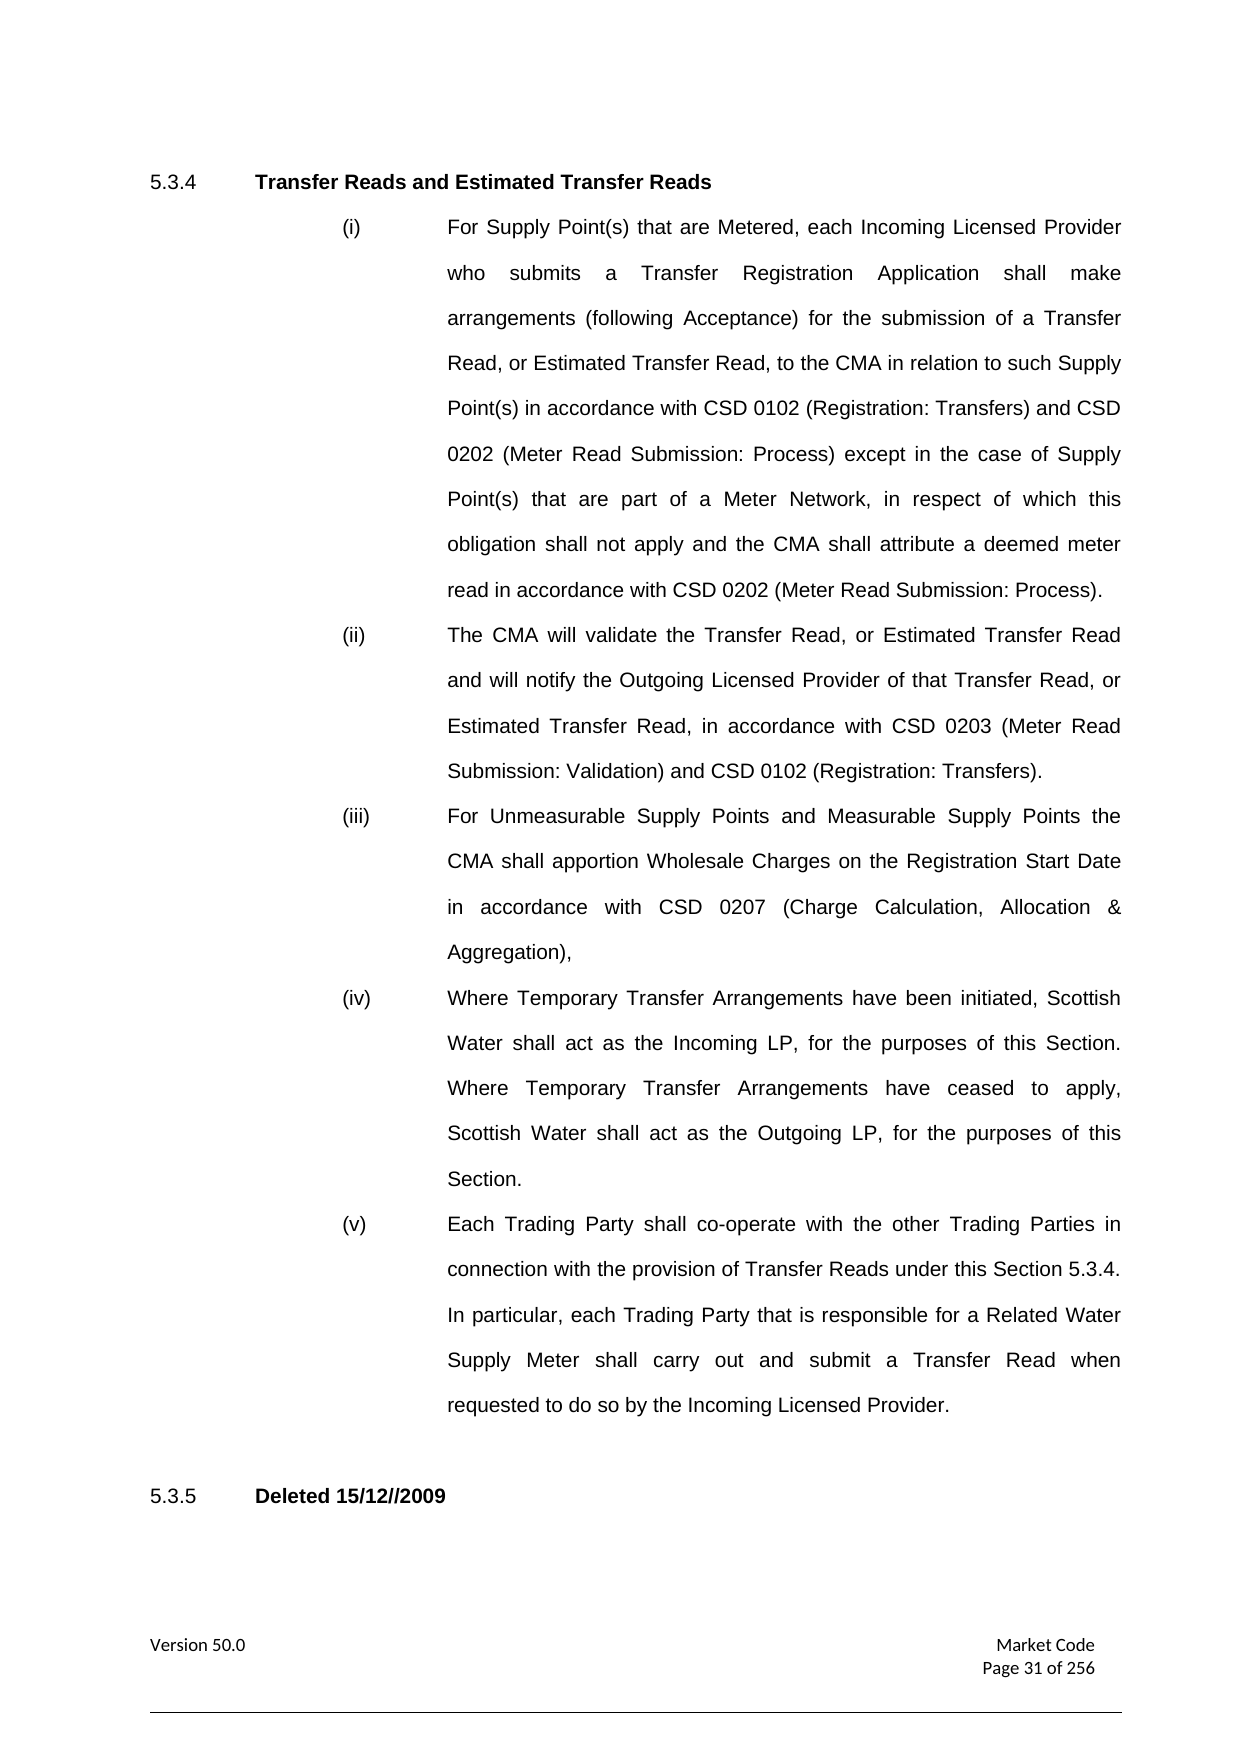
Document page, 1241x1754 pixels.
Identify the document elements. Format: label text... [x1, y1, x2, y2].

text Transfer Reads and Estimated Transfer Reads [150, 153, 1122, 198]
text The will validate the Transfer Read, or Estimated Transfer Read and will notify the Outgoing Licensed Provider of that Transfer Read, or Estimated Transfer Read, in accordance with CSD 0203 (Meter Read Submission: Validation) and CSD 0102 (Registration: Transfers). [342, 606, 1122, 787]
text Where Temporary Transfer Arrangements have been initiated, Scottish Water shall act as the Incoming LP, for the purposes of this Section. Where Temporary Transfer Arrangements have ceased to apply, Scottish Water shall act as the Outgoing LP, for the purposes of this Section. [342, 969, 1122, 1195]
text Each Trading Party shall co-operate with the other Trading Parties in connection with the provision of Transfer Reads under this Section 5.3.4. In particular, each Trading Party that is responsible for a Related Water Supply Meter shall carry out and submit a Transfer Read when requested to do so by the Incoming Licensed Provider. [342, 1195, 1122, 1422]
text For Supply Point(s) that are Metered, each Incoming Licensed Provider who submits a Transfer Registration Application shall make arrangements (following Acceptance) for the submission of a Transfer Read, or Estimated Transfer Read, to the in relation to such Supply Point(s) in accordance with CSD 0102 (Registration: Transfers) and CSD 0202 (Meter Read Submission: Process) except in the case of Supply Point(s) that are part of a Meter Network, in respect of which this obligation shall not apply and the shall attribute a deemed meter read in accordance with CSD 0202 (Meter Read Submission: Process). [342, 198, 1122, 606]
text Deleted 15/12//2009 [150, 1467, 1122, 1512]
text For Unmeasurable Supply Points and Measurable Supply Points the shall apportion Wholesale Charges on the Registration Start Date in accordance with CSD 0207 (Charge Calculation, Allocation & Aggregation), [342, 787, 1122, 969]
